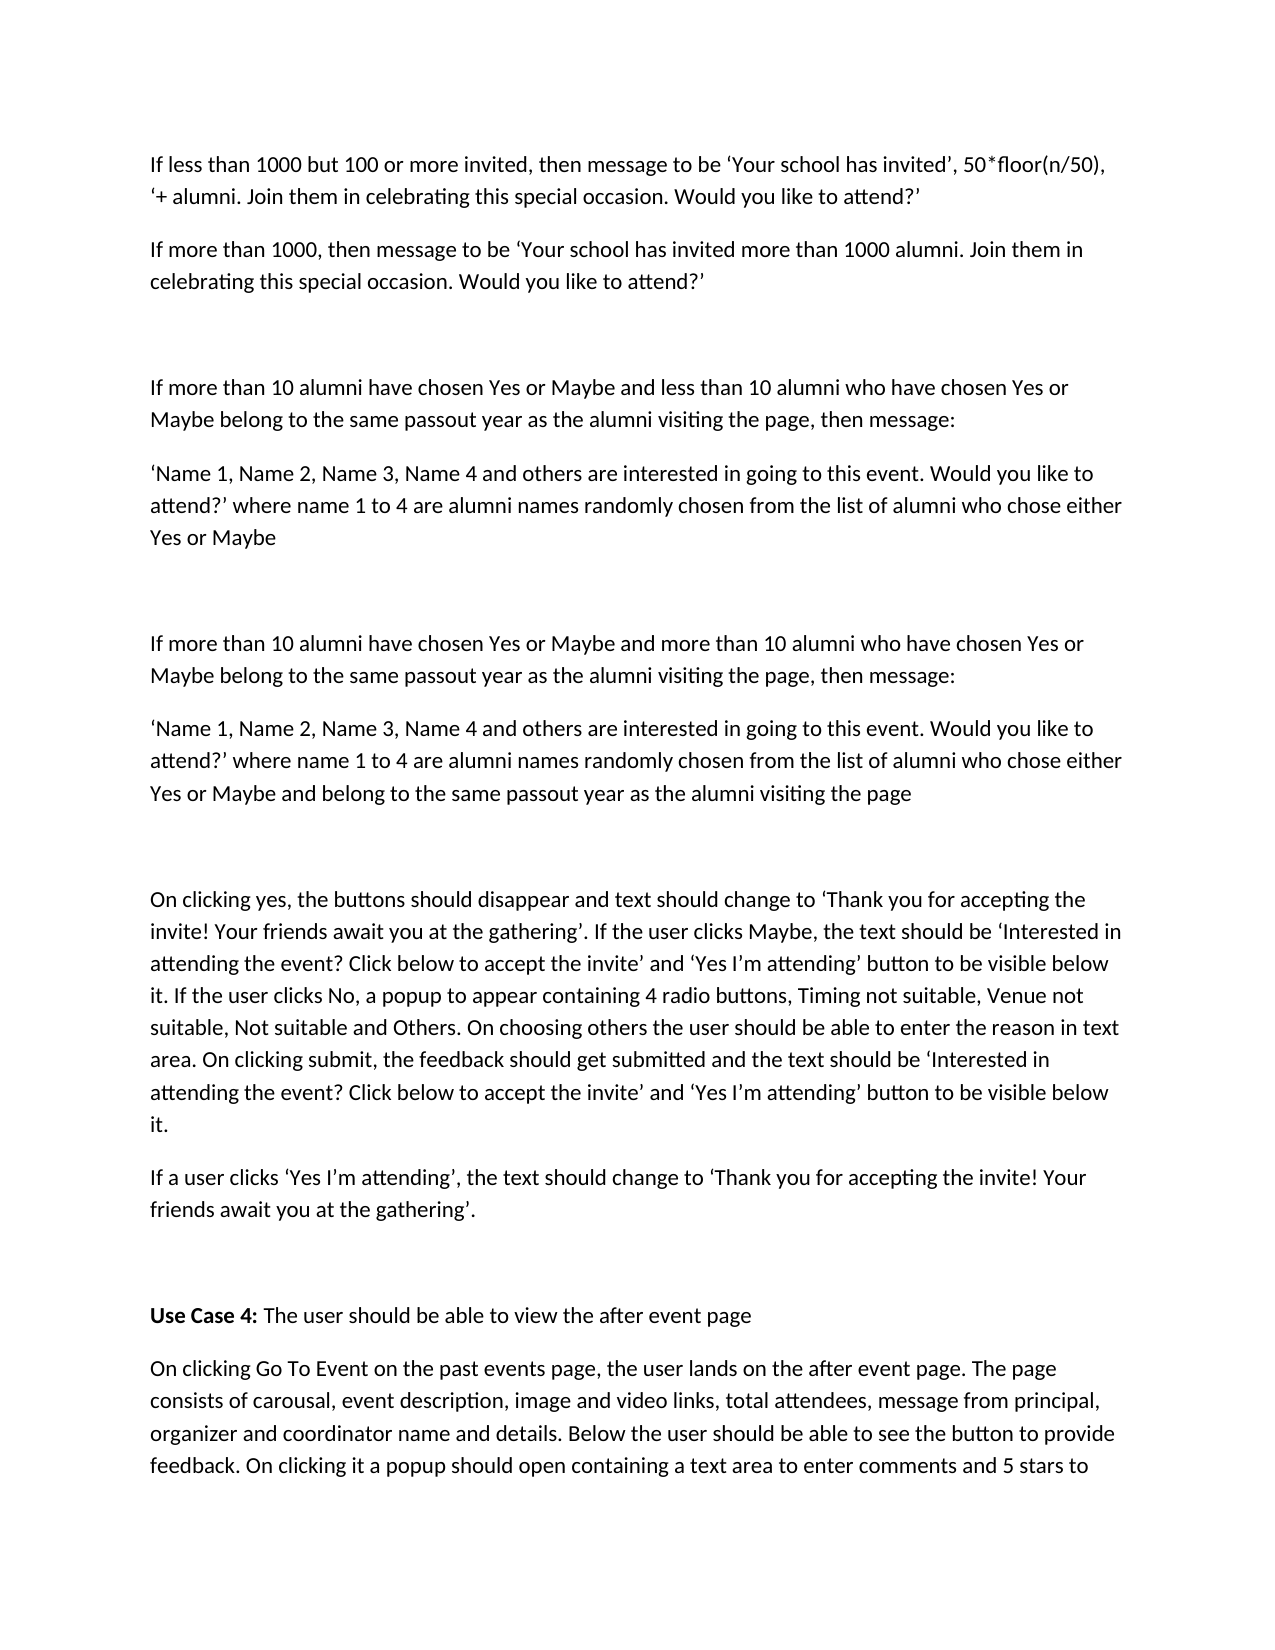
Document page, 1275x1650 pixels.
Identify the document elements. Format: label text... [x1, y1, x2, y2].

text If more than 1000, then message to be ‘Your school has invited more than 1000 alumni. Join them in celebrating this special occasion. Would you like to attend?’ [150, 235, 1125, 295]
text If less than 1000 but 100 or more invited, then message to be ‘Your school has invited’, 50*floor(n/50), ‘+ alumni. Join them in celebrating this special occasion. Would you like to attend?’ [150, 150, 1125, 210]
text If a user clicks ‘Yes I’m attending’, the text should change to ‘Thank you for accepting the invite! Your friends await you at the gathering’. [150, 1163, 1125, 1223]
text Use Case 4: The user should be able to view the after event page [150, 1301, 1125, 1329]
text If more than 10 alumni have chosen Yes or Maybe and less than 10 alumni who have chosen Yes or Maybe belong to the same passout year as the alumni visiting the page, then message: [150, 373, 1125, 434]
text ‘Name 1, Name 2, Name 3, Name 4 and others are interested in going to this event. Would you like to attend?’ where name 1 to 4 are alumni names randomly chosen from the list of alumni who chose either Yes or Maybe [150, 459, 1125, 551]
text If more than 10 alumni have chosen Yes or Maybe and more than 10 alumni who have chosen Yes or Maybe belong to the same passout year as the alumni visiting the page, then message: [150, 629, 1125, 689]
text On clicking yes, the buttons should disappear and text should change to ‘Thank you for accepting the invite! Your friends await you at the gathering’. If the user clicks Maybe, the text should be ‘Interested in attending the event? Click below to accept the invite’ and ‘Yes I’m attending’ button to be visible below it. If the user clicks No, a popup to appear containing 4 radio buttons, Timing not suitable, Venue not suitable, Not suitable and Others. On choosing others the user should be able to enter the reason in text area. On clicking submit, the feedback should get submitted and the text should be ‘Interested in attending the event? Click below to accept the invite’ and ‘Yes I’m attending’ button to be visible below it. [150, 885, 1125, 1138]
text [150, 1354, 1125, 1479]
text ‘Name 1, Name 2, Name 3, Name 4 and others are interested in going to this event. Would you like to attend?’ where name 1 to 4 are alumni names randomly chosen from the list of alumni who chose either Yes or Maybe and belong to the same passout year as the alumni visiting the page [150, 714, 1125, 807]
